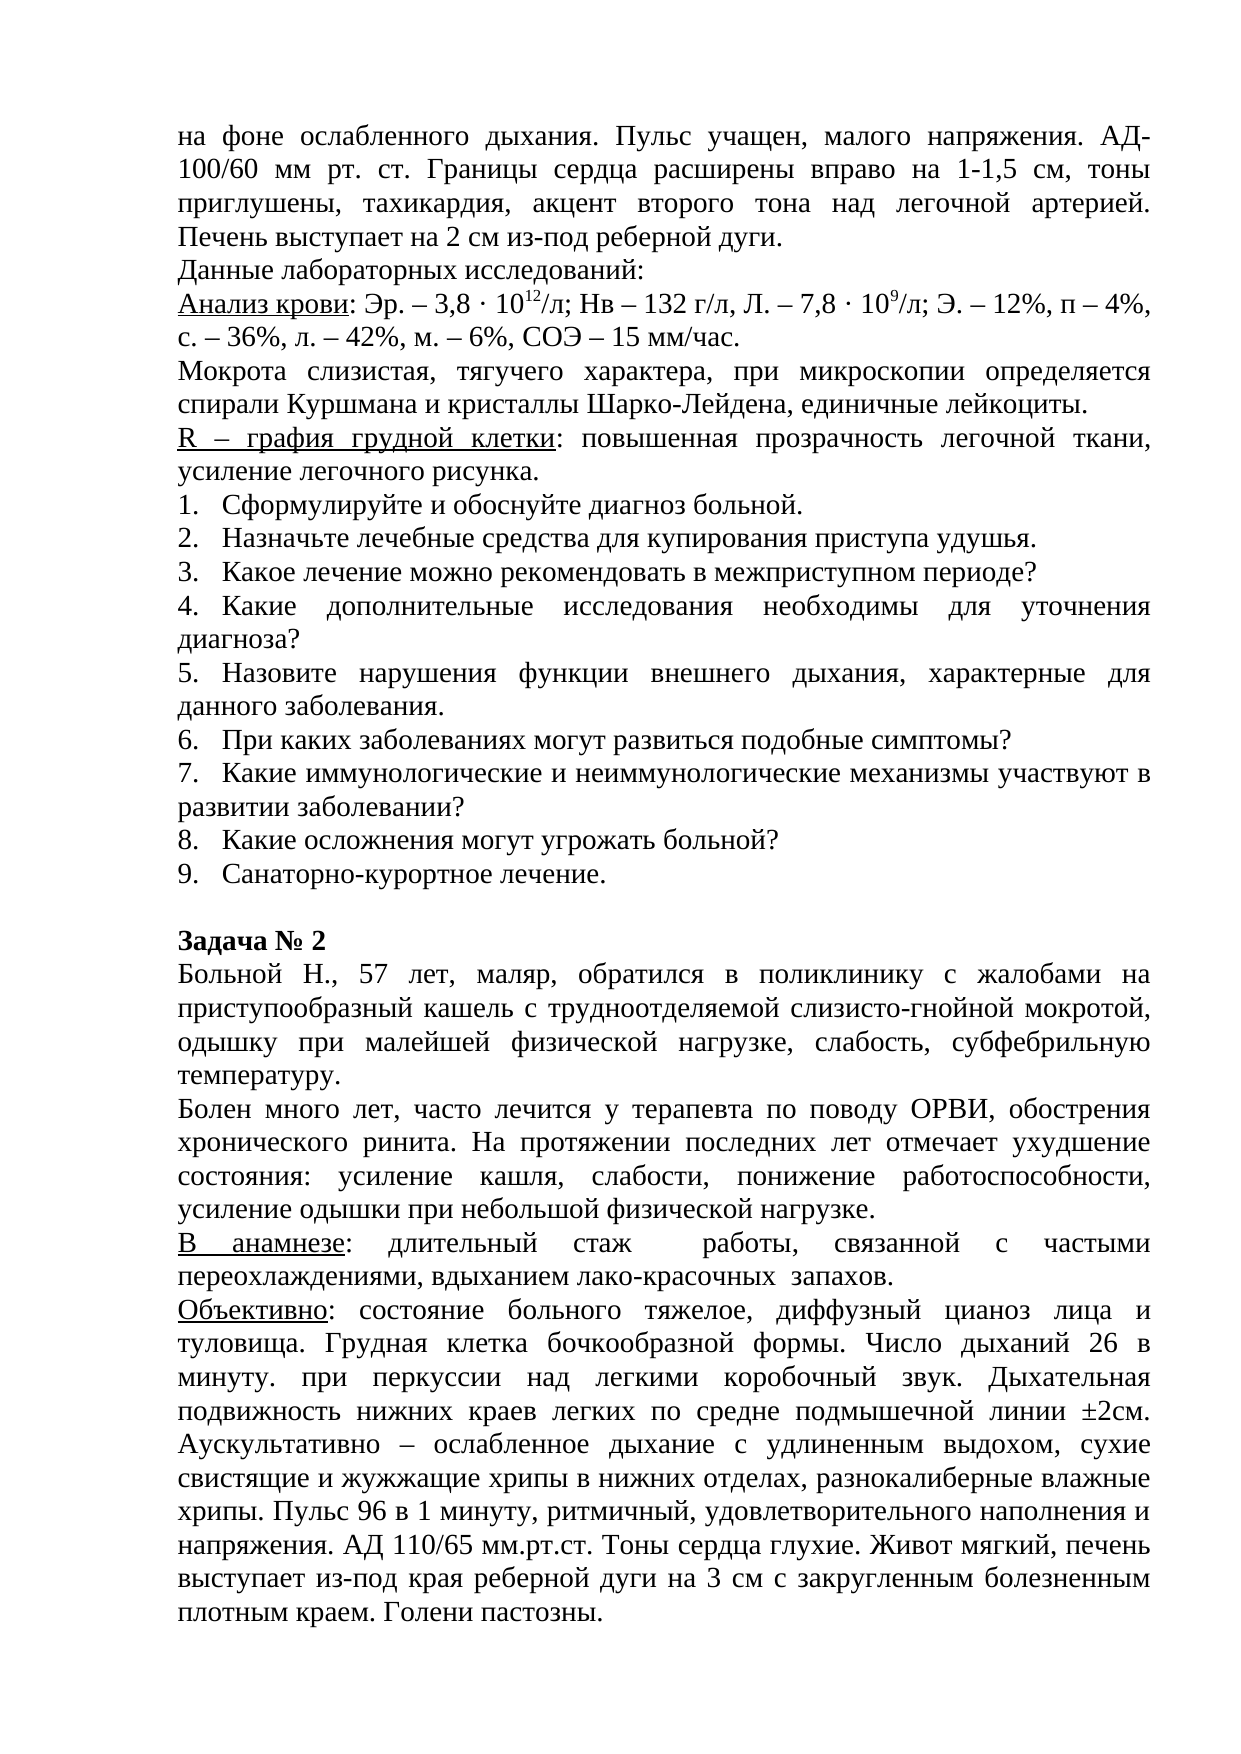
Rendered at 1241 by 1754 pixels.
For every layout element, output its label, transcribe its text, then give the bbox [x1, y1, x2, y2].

text В анамнезе: длительный стаж работы, связанной с частыми переохлаждениями, вдыханием лако-красочных запахов. [177, 1225, 1152, 1292]
text Болен много лет, часто лечится у терапевта по поводу ОРВИ, обострения хронического ринита. На протяжении последних лет отмечает ухудшение состояния: усиление кашля, слабости, понижение работоспособности, усиление одышки при небольшой физической нагрузке. [177, 1091, 1152, 1225]
list Санаторно-курортное лечение. [177, 856, 1152, 889]
text Анализ крови: Эр. – 3,8 · 1012/л; Нв – 132 г/л, Л. – 7,8 · 109/л; Э. – 12%, п – 4%, с. – 36%, л. – 42%, м. – 6%, СОЭ – 15 мм/час. [177, 286, 1152, 353]
list Какие иммунологические и неиммунологические механизмы участвуют в развитии заболевании? [177, 755, 1152, 822]
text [177, 118, 1152, 252]
text Объективно: состояние больного тяжелое, диффузный цианоз лица и туловища. Грудная клетка бочкообразной формы. Число дыханий 26 в минуту. при перкуссии над легкими коробочный звук. Дыхательная подвижность нижних краев легких по средне подмышечной линии ±2см. Аускультативно – ослабленное дыхание с удлиненным выдохом, сухие свистящие и жужжащие хрипы в нижних отделах, разнокалиберные влажные хрипы. Пульс 96 в 1 минуту, ритмичный, удовлетворительного наполнения и напряжения. АД 110/65 мм.рт.ст. Тоны сердца глухие. Живот мягкий, печень выступает из-под края реберной дуги на с закругленным болезненным плотным краем. Голени пастозны. [177, 1292, 1152, 1627]
list При каких заболеваниях могут развиться подобные симптомы? [177, 722, 1152, 755]
list Какое лечение можно рекомендовать в межприступном периоде? [177, 554, 1152, 588]
text Данные лабораторных исследований: [177, 252, 1152, 286]
text Мокрота слизистая, тягучего характера, при микроскопии определяется спирали Куршмана и кристаллы Шарко-Лейдена, единичные лейкоциты. [177, 353, 1152, 420]
list Назначьте лечебные средства для купирования приступа удушья. [177, 521, 1152, 554]
list Какие осложнения могут угрожать больной? [177, 822, 1152, 856]
text Больной Н., 57 лет, маляр, обратился в поликлинику с жалобами на приступообразный кашель с трудноотделяемой слизисто-гнойной мокротой, одышку при малейшей физической нагрузке, слабость, субфебрильную температуру. [177, 957, 1152, 1091]
list Назовите нарушения функции внешнего дыхания, характерные для данного заболевания. [177, 655, 1152, 722]
list Какие дополнительные исследования необходимы для уточнения диагноза? [177, 588, 1152, 655]
text Задача № 2 [177, 923, 1152, 957]
text R – графия грудной клетки: повышенная прозрачность легочной ткани, усиление легочного рисунка. [177, 420, 1152, 487]
list Сформулируйте и обоснуйте диагноз больной. [177, 487, 1152, 521]
